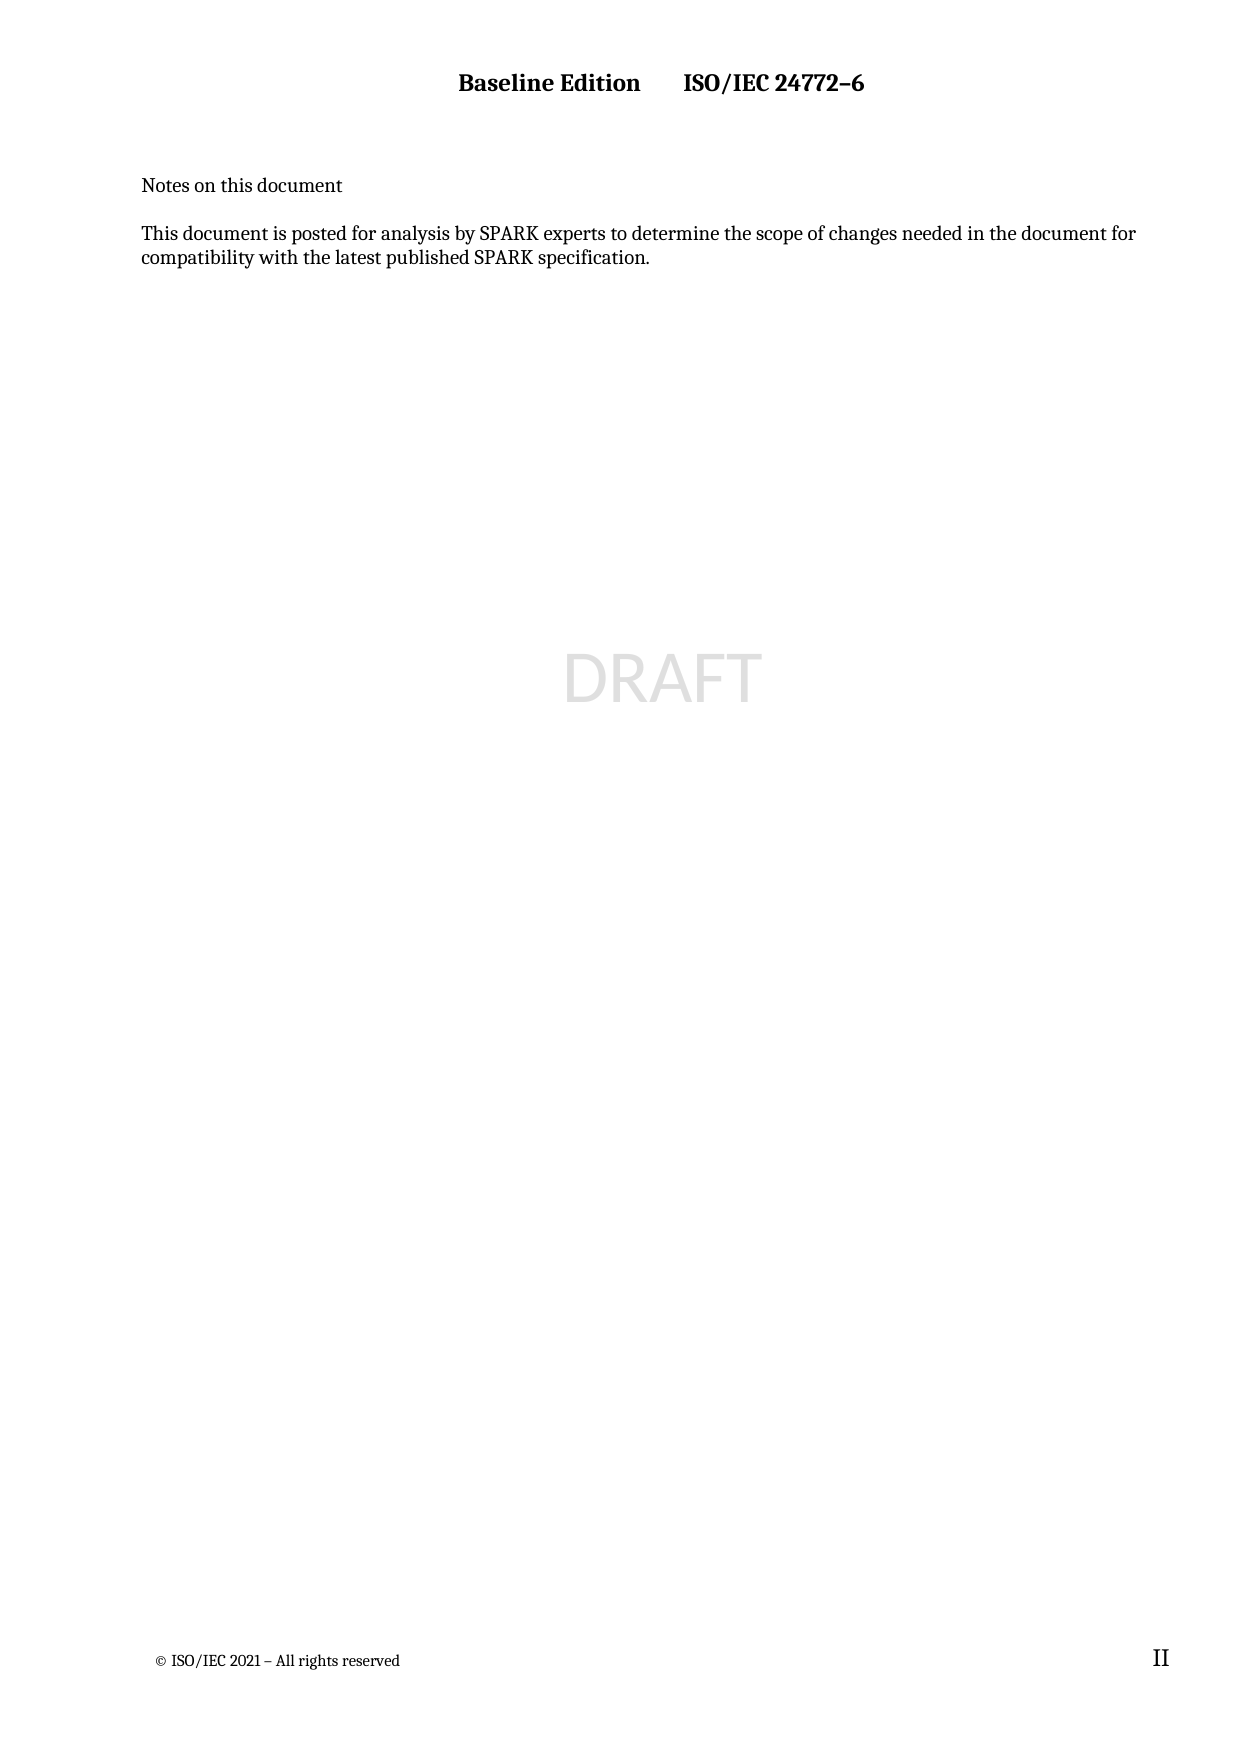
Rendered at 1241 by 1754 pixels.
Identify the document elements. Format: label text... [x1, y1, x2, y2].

text Notes on this document [141, 173, 1182, 197]
text This document is posted for analysis by SPARK experts to determine the scope of changes needed in the document for compatibility with the latest published SPARK specification. [141, 221, 1182, 269]
